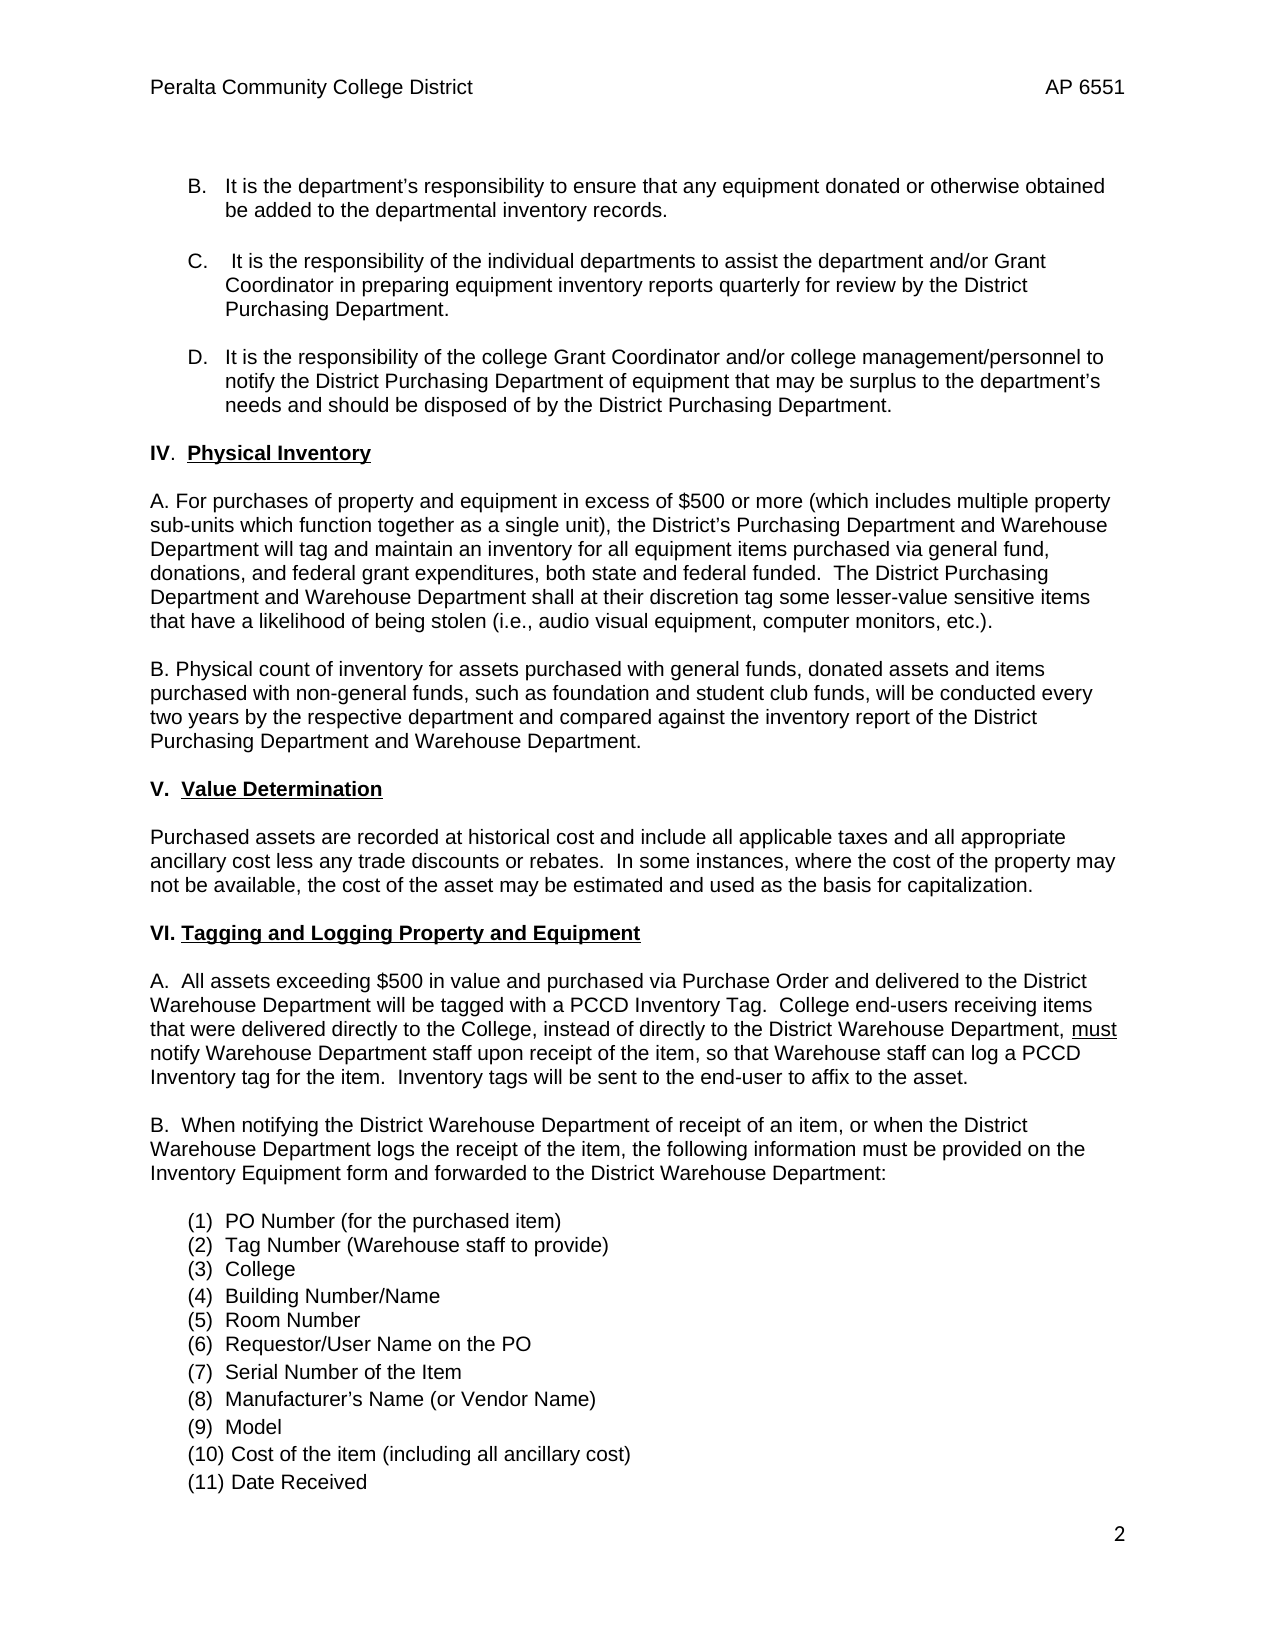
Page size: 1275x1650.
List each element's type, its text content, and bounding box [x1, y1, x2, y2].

list It is the responsibility of the individual departments to assist the department and/or Grant Coordinator in preparing equipment inventory reports quarterly for review by the District Purchasing Department. [187, 249, 1125, 321]
list College [187, 1257, 1125, 1281]
list Serial Number of the Item [187, 1360, 1125, 1384]
list Model [187, 1415, 1125, 1439]
text VI. Tagging and Logging Property and Equipment [150, 921, 1125, 945]
text IV. Physical Inventory [150, 441, 1125, 465]
list Tag Number (Warehouse staff to provide) [187, 1233, 1125, 1257]
text Purchased assets are recorded at historical cost and include all applicable taxes and all appropriate ancillary cost less any trade discounts or rebates. In some instances, where the cost of the property may not be available, the cost of the asset may be estimated and used as the basis for capitalization. [150, 825, 1125, 897]
list PO Number (for the purchased item) [187, 1209, 1125, 1233]
list Requestor/User Name on the PO [187, 1332, 1125, 1356]
text B. Physical count of inventory for assets purchased with general funds, donated assets and items purchased with non-general funds, such as foundation and student club funds, will be conducted every two years by the respective department and compared against the inventory report of the District Purchasing Department and Warehouse Department. [150, 657, 1125, 753]
text A. For purchases of property and equipment in excess of $500 or more (which includes multiple property sub-units which function together as a single unit), the District’s Purchasing Department and Warehouse Department will tag and maintain an inventory for all equipment items purchased via general fund, donations, and federal grant expenditures, both state and federal funded. The District Purchasing Department and Warehouse Department shall at their discretion tag some lesser-value sensitive items that have a likelihood of being stolen (i.e., audio visual equipment, computer monitors, etc.). [150, 489, 1125, 633]
list Room Number [187, 1308, 1125, 1332]
text notify the District Purchasing Department of equipment that may be surplus to the department’s needs and should be disposed of by the District Purchasing Department. [225, 369, 1125, 417]
text B. When notifying the District Warehouse Department of receipt of an item, or when the District Warehouse Department logs the receipt of the item, the following information must be provided on the Inventory Equipment form and forwarded to the District Warehouse Department: [150, 1113, 1125, 1185]
list Manufacturer’s Name (or Vendor Name) [187, 1387, 1125, 1411]
list Cost of the item (including all ancillary cost) [187, 1442, 1125, 1466]
list It is the responsibility of the college Grant Coordinator and/or college management/personnel to [187, 345, 1125, 369]
list Date Received [187, 1470, 1125, 1494]
list It is the department’s responsibility to ensure that any equipment donated or otherwise obtained be added to the departmental inventory records. [187, 174, 1125, 222]
list Building Number/Name [187, 1284, 1125, 1308]
text V. Value Determination [150, 777, 1125, 801]
text A. All assets exceeding $500 in value and purchased via Purchase Order and delivered to the District Warehouse Department will be tagged with a PCCD Inventory Tag. College end-users receiving items that were delivered directly to the College, instead of directly to the District Warehouse Department, must notify Warehouse Department staff upon receipt of the item, so that Warehouse staff can log a PCCD Inventory tag for the item. Inventory tags will be sent to the end-user to affix to the asset. [150, 969, 1125, 1089]
